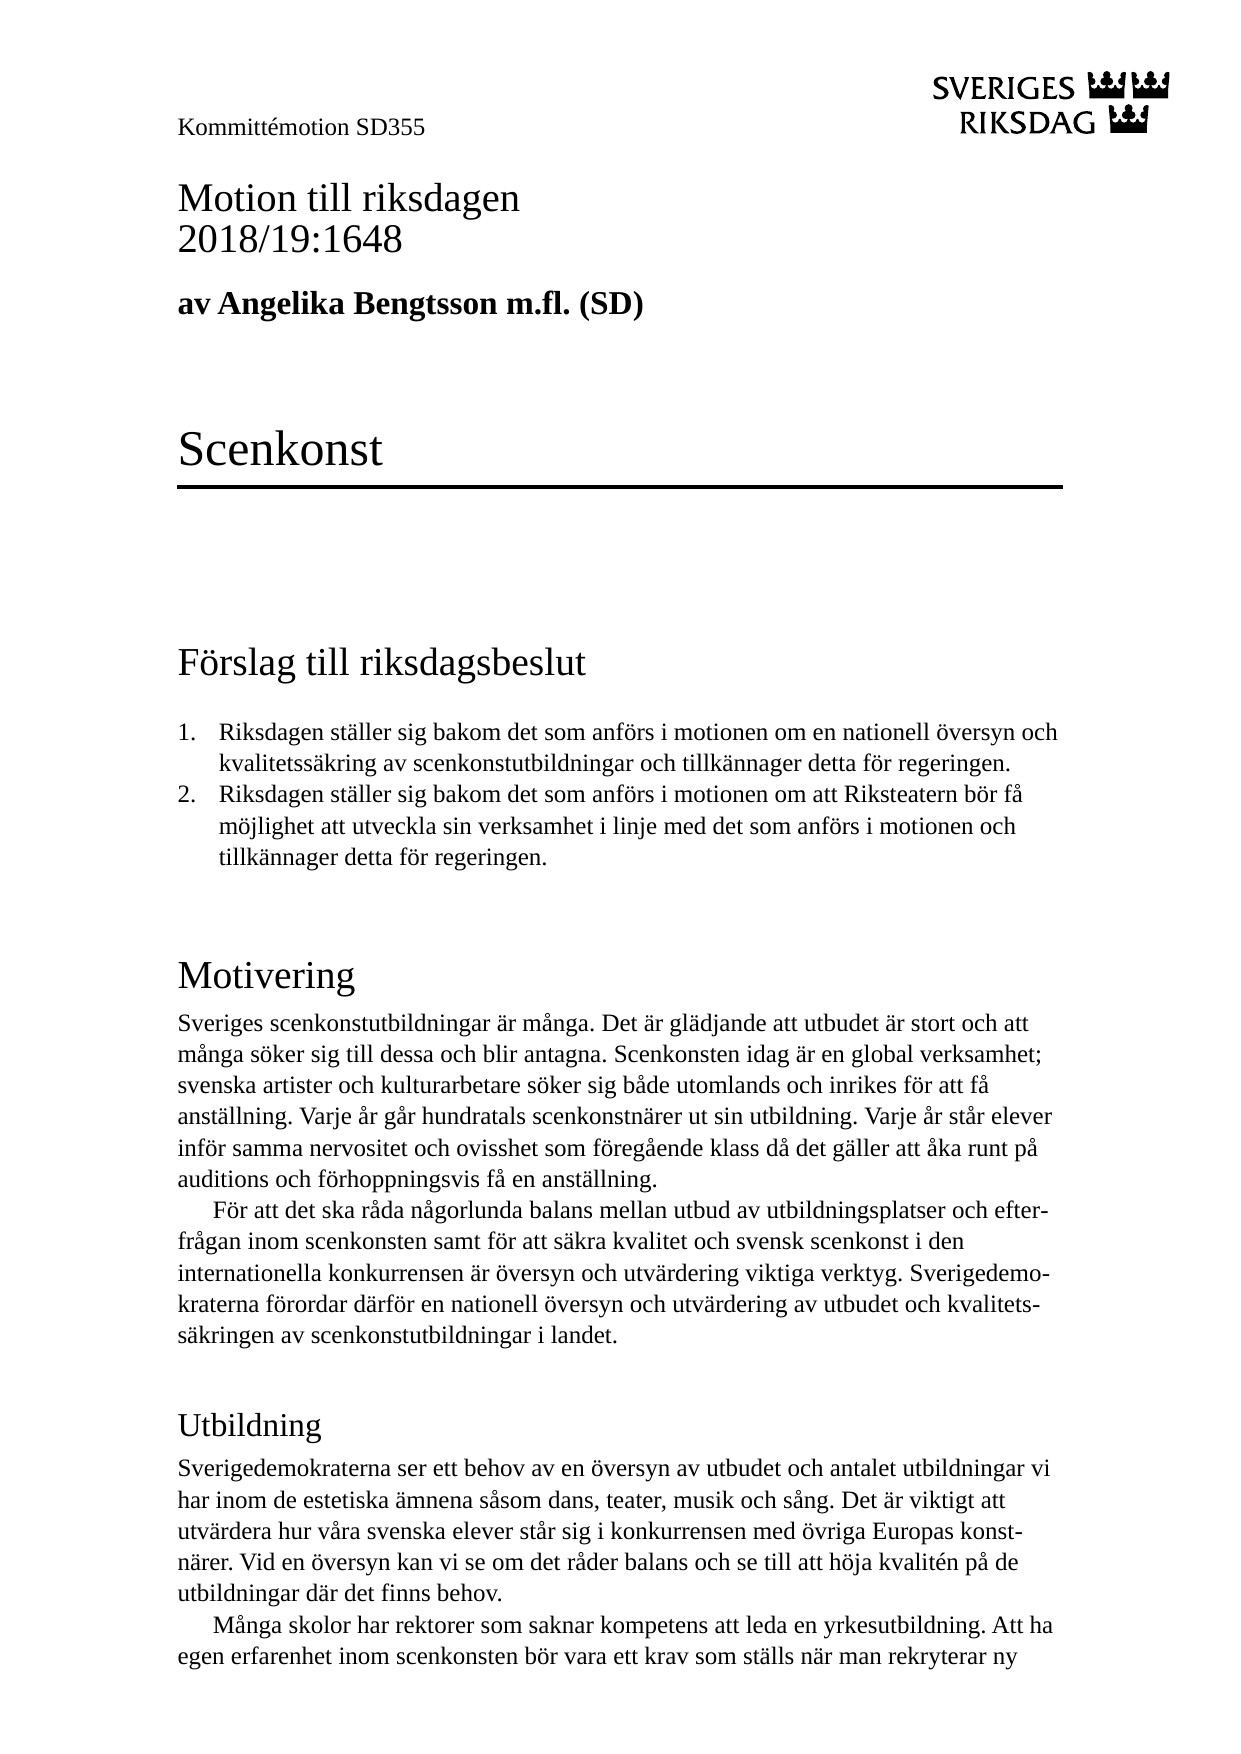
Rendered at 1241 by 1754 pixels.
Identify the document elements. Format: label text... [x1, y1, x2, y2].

subtitle Utbildning [177, 1411, 1063, 1443]
text Sveriges scenkonstutbildningar är många. Det är glädjande att utbudet är stort och att många söker sig till dessa och blir antagna. Scenkonsten idag är en global verksamhet; svenska artister och kulturarbetare söker sig både utomlands och inrikes för att få anställning. Varje år går hundratals scenkonstnärer ut sin utbildning. Varje år står elever inför samma nervositet och ovisshet som föregående klass då det gäller att åka runt på auditions och förhoppningsvis få en anställning. [177, 1005, 1063, 1193]
text Sverigedemokraterna ser ett behov av en översyn av utbudet och antalet utbildningar vi har inom de estetiska ämnena såsom dans, teater, musik och sång. Det är viktigt att utvärdera hur våra svenska elever står sig i konkurrensen med övriga Europas konstnärer. Vid en översyn kan vi se om det råder balans och se till att höja kvalitén på de utbildningar där det finns behov. [177, 1451, 1063, 1607]
text För att det ska råda någorlunda balans mellan utbud av utbildningsplatser och efterfrågan inom scenkonsten samt för att säkra kvalitet och svensk scenkonst i den internationella konkurrensen är översyn och utvärdering viktiga verktyg. Sverigedemokraterna förordar därför en nationell översyn och utvärdering av utbudet och kvalitetssäkringen av scenkonstutbildningar i landet. [177, 1193, 1063, 1349]
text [177, 1607, 1063, 1670]
